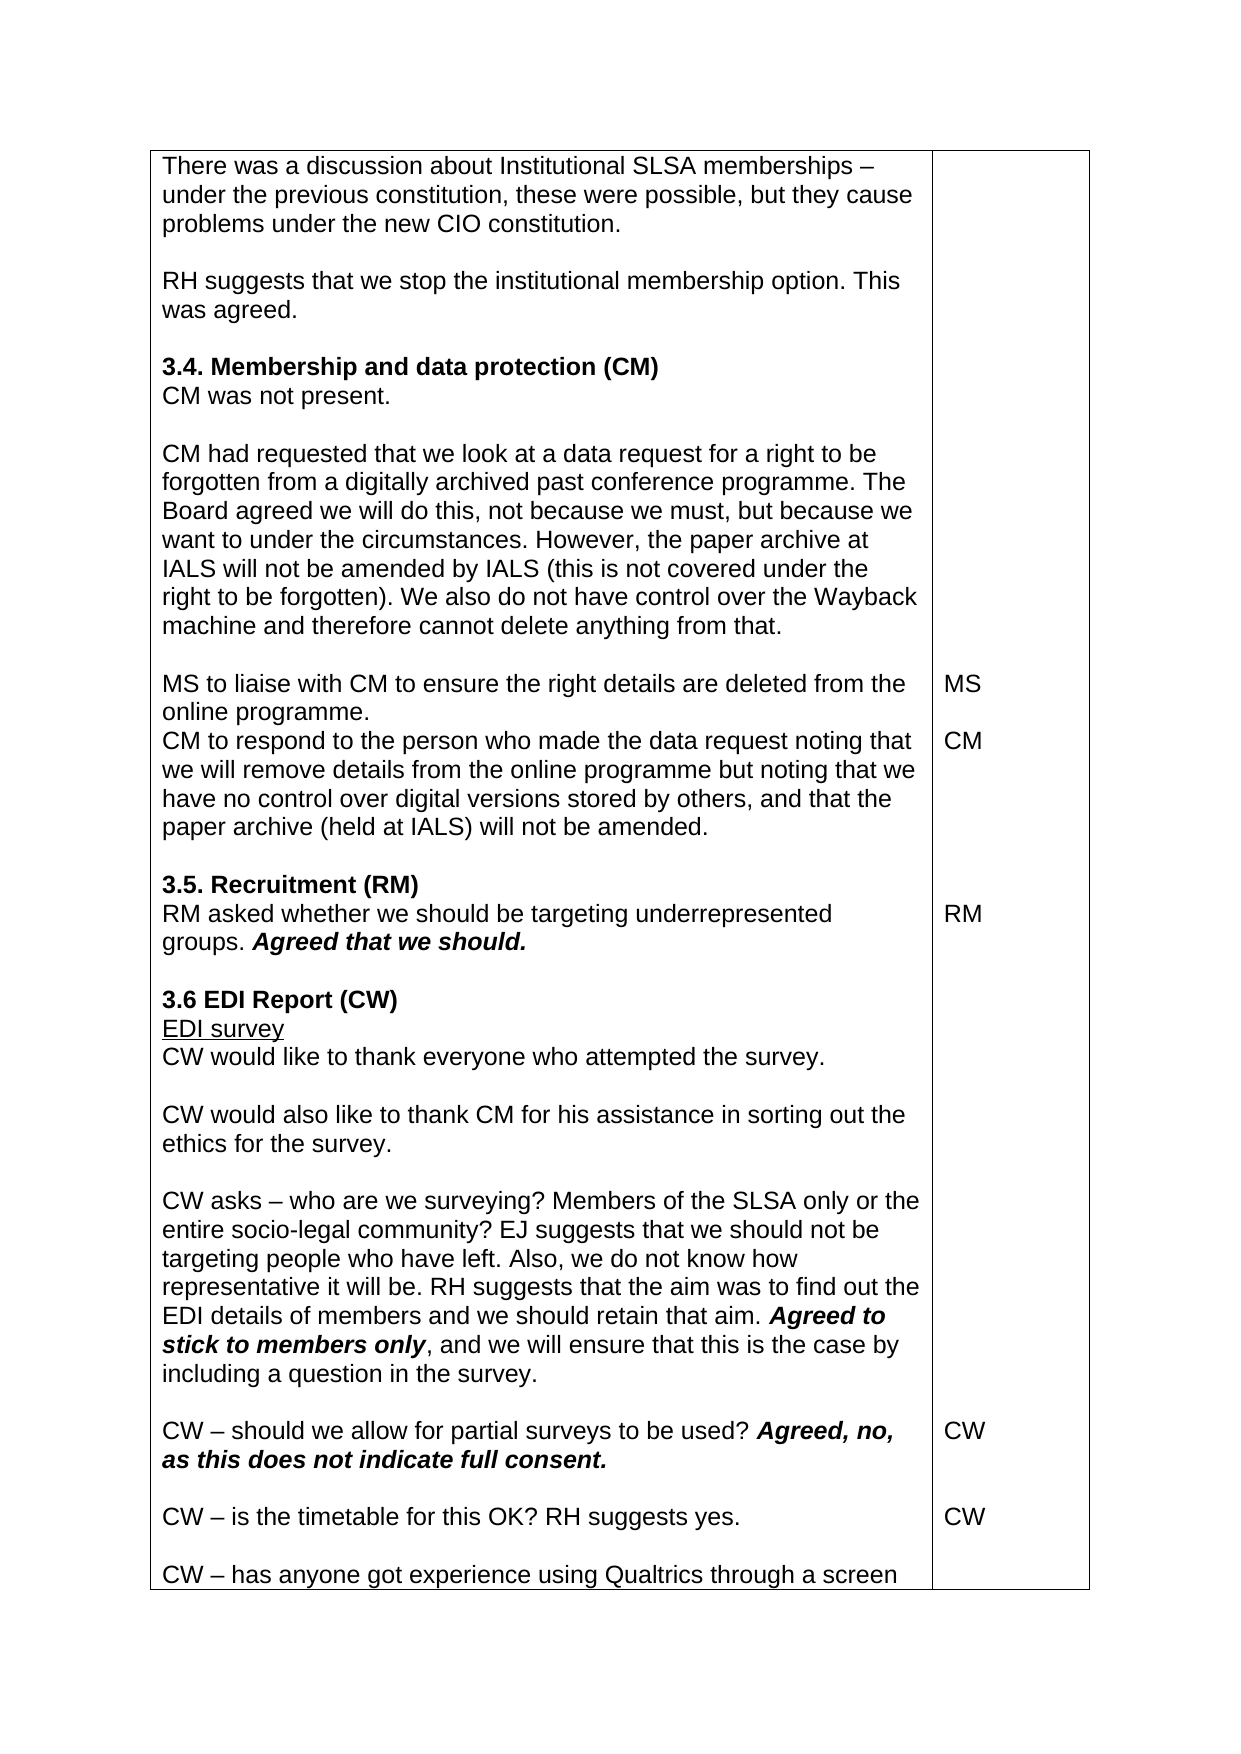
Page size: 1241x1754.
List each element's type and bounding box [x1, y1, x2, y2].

table_cell [933, 151, 1089, 1588]
table_cell [151, 151, 932, 1588]
